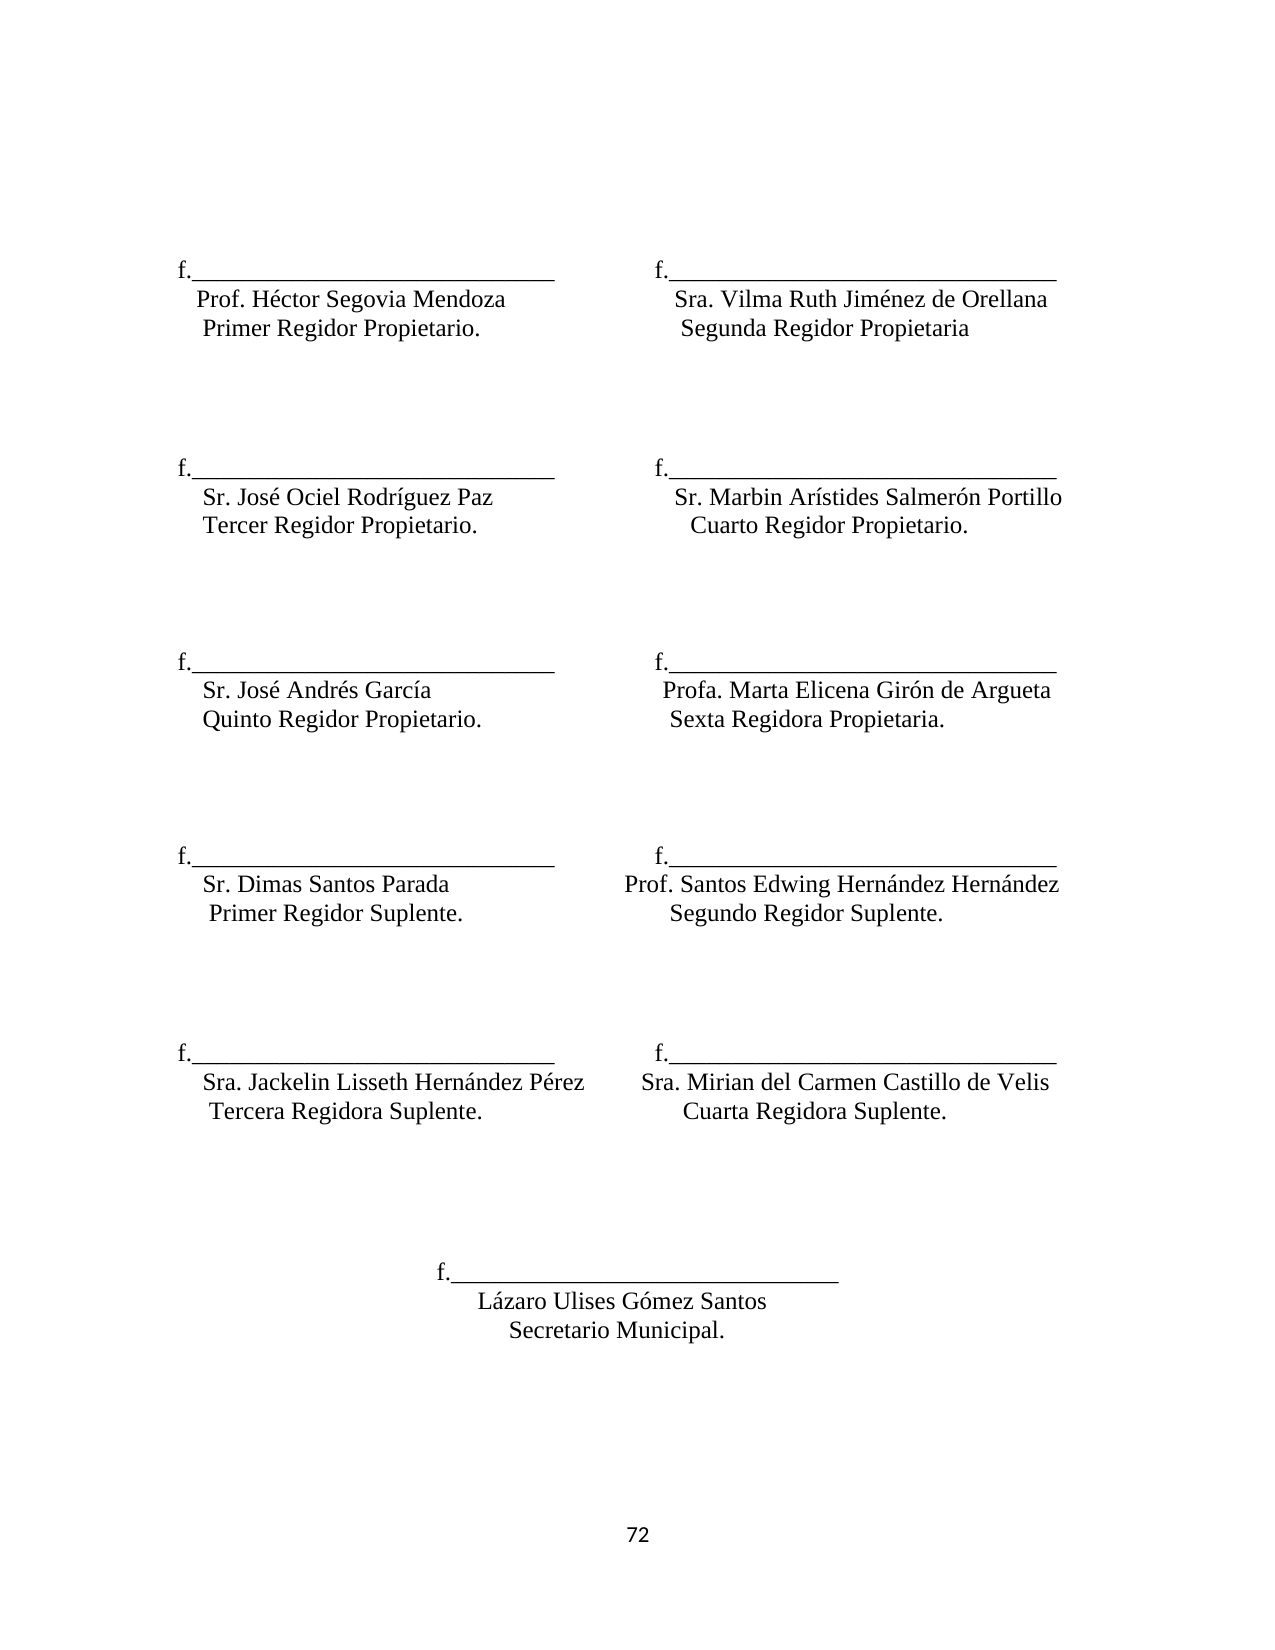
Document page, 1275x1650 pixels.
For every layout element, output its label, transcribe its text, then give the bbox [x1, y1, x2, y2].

text Lázaro Ulises Gómez Santos [177, 1286, 1098, 1315]
text f._____________________________ f._______________________________ [177, 841, 1098, 869]
text f._____________________________ f._______________________________ [177, 1038, 1098, 1067]
text Sra. Jackelin Lisseth Hernández Pérez Sra. Mirian del Carmen Castillo de Velis [177, 1067, 1098, 1096]
text Tercer Regidor Propietario. Cuarto Regidor Propietario. [177, 510, 1098, 539]
text Sr. Dimas Santos Parada Prof. Santos Edwing Hernández Hernández [177, 869, 1098, 898]
text Sr. José Ociel Rodríguez Paz Sr. Marbin Arístides Salmerón Portillo [177, 482, 1098, 510]
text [177, 255, 1098, 284]
text Secretario Municipal. [177, 1315, 1098, 1344]
text Primer Regidor Propietario. Segunda Regidor Propietaria [177, 313, 1098, 342]
text f._____________________________ f._______________________________ [177, 647, 1098, 676]
text f._______________________________ [177, 1257, 1098, 1286]
text Tercera Regidora Suplente. Cuarta Regidora Suplente. [177, 1096, 1098, 1125]
text Prof. Héctor Segovia Mendoza Sra. Vilma Ruth Jiménez de Orellana [177, 284, 1098, 313]
text Quinto Regidor Propietario. Sexta Regidora Propietaria. [177, 704, 1098, 733]
text Primer Regidor Suplente. Segundo Regidor Suplente. [177, 898, 1098, 927]
text Sr. José Andrés García Profa. Marta Elicena Girón de Argueta [177, 676, 1098, 704]
text f._____________________________ f._______________________________ [177, 453, 1098, 482]
